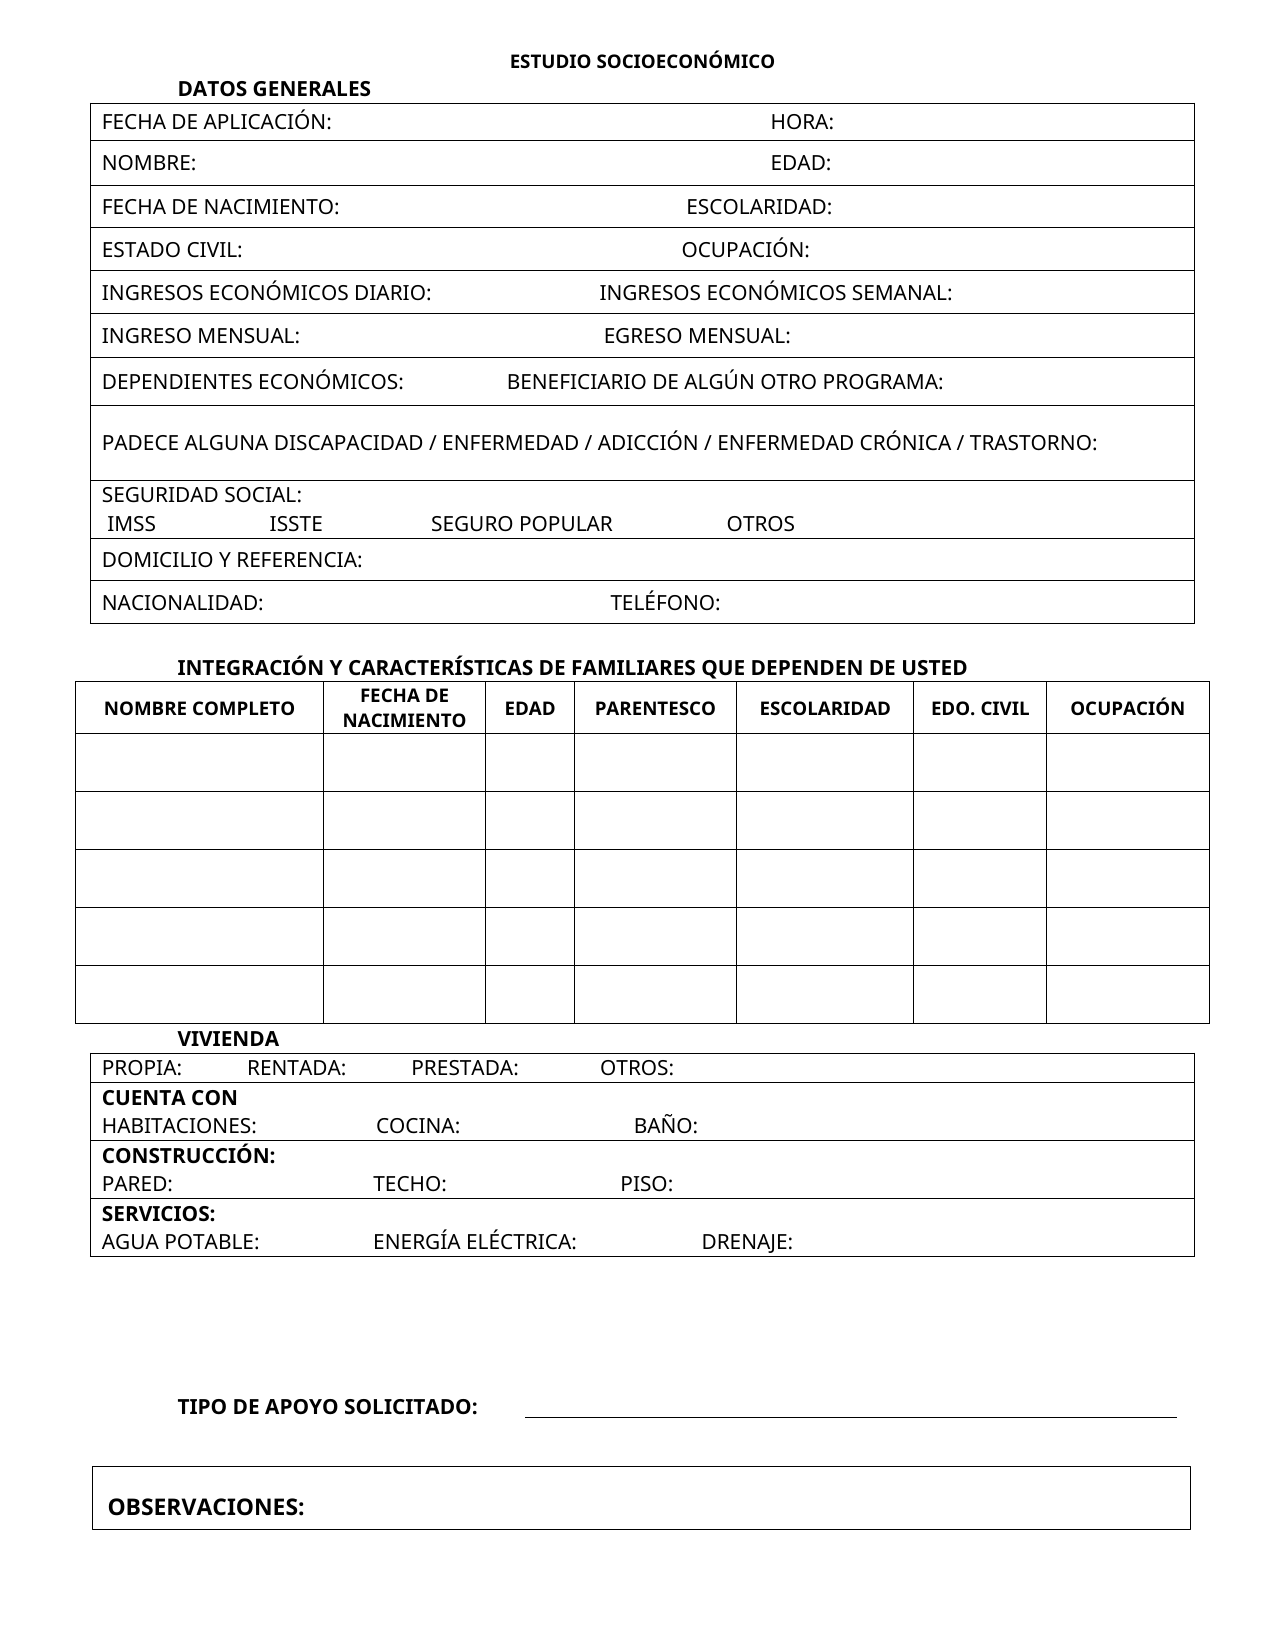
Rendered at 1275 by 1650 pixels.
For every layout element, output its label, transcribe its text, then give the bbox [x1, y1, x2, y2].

table_cell [324, 734, 485, 791]
table_cell [914, 966, 1046, 1023]
table_header EDO. CIVIL [914, 682, 1046, 733]
table_cell [486, 850, 574, 907]
table_cell [914, 792, 1046, 849]
table_cell [737, 966, 913, 1023]
table_cell [76, 850, 323, 907]
table_header FECHA DE APLICACIÓN: HORA: [91, 104, 1194, 140]
table_cell DEPENDIENTES ECONÓMICOS: BENEFICIARIO DE ALGÚN OTRO PROGRAMA: [91, 358, 1194, 405]
table_cell PADECE ALGUNA DISCAPACIDAD / ENFERMEDAD / ADICCIÓN / ENFERMEDAD CRÓNICA / TRASTORNO: [91, 406, 1194, 479]
table_cell [486, 966, 574, 1023]
table_cell [76, 792, 323, 849]
table_header PROPIA: RENTADA: PRESTADA: OTROS: [91, 1054, 1194, 1082]
table_cell SERVICIOS: AGUA POTABLE: ENERGÍA ELÉCTRICA: DRENAJE: [91, 1199, 1194, 1256]
table_cell [1047, 734, 1209, 791]
table_cell NOMBRE: EDAD: [91, 141, 1194, 184]
table_cell [737, 850, 913, 907]
table_header EDAD [486, 682, 574, 733]
table_cell [324, 792, 485, 849]
table_cell [914, 850, 1046, 907]
text VIVIENDA [177, 1024, 1107, 1052]
text ESTUDIO SOCIOECONÓMICO [177, 49, 1107, 74]
table_cell [486, 792, 574, 849]
table_cell INGRESO MENSUAL: EGRESO MENSUAL: [91, 314, 1194, 357]
table_cell FECHA DE NACIMIENTO: ESCOLARIDAD: [91, 186, 1194, 227]
table_cell [324, 908, 485, 965]
table_cell [737, 908, 913, 965]
table_cell CONSTRUCCIÓN: PARED: TECHO: PISO: [91, 1141, 1194, 1198]
table_cell [1047, 908, 1209, 965]
text INTEGRACIÓN Y CARACTERÍSTICAS DE FAMILIARES QUE DEPENDEN DE USTED [177, 653, 1107, 681]
table_cell [76, 908, 323, 965]
table_cell [737, 792, 913, 849]
table_cell [575, 792, 736, 849]
table_header OCUPACIÓN [1047, 682, 1209, 733]
text TIPO DE APOYO SOLICITADO: [177, 1392, 1107, 1420]
table_cell CUENTA CON HABITACIONES: COCINA: BAÑO: [91, 1083, 1194, 1140]
table_cell [575, 966, 736, 1023]
table_cell [914, 734, 1046, 791]
table_header ESCOLARIDAD [737, 682, 913, 733]
table_cell [1047, 850, 1209, 907]
table_cell [486, 734, 574, 791]
table_cell [575, 734, 736, 791]
table_header PARENTESCO [575, 682, 736, 733]
text DATOS GENERALES [177, 74, 1107, 103]
table_cell INGRESOS ECONÓMICOS DIARIO: INGRESOS ECONÓMICOS SEMANAL: [91, 271, 1194, 313]
table_cell [76, 966, 323, 1023]
table_cell ESTADO CIVIL: OCUPACIÓN: [91, 228, 1194, 270]
table_cell [575, 850, 736, 907]
table_cell NACIONALIDAD: TELÉFONO: [91, 581, 1194, 623]
table_cell [914, 908, 1046, 965]
table_header NOMBRE COMPLETO [76, 682, 323, 733]
table_cell [324, 966, 485, 1023]
table_cell [324, 850, 485, 907]
table_cell [575, 908, 736, 965]
table_cell [76, 734, 323, 791]
table_cell [1047, 792, 1209, 849]
table_cell [737, 734, 913, 791]
table_cell [1047, 966, 1209, 1023]
table_cell DOMICILIO Y REFERENCIA: [91, 539, 1194, 580]
table_cell [486, 908, 574, 965]
table_cell SEGURIDAD SOCIAL: IMSS ISSTE SEGURO POPULAR OTROS [91, 481, 1194, 537]
table_header FECHA DE NACIMIENTO [324, 682, 485, 733]
